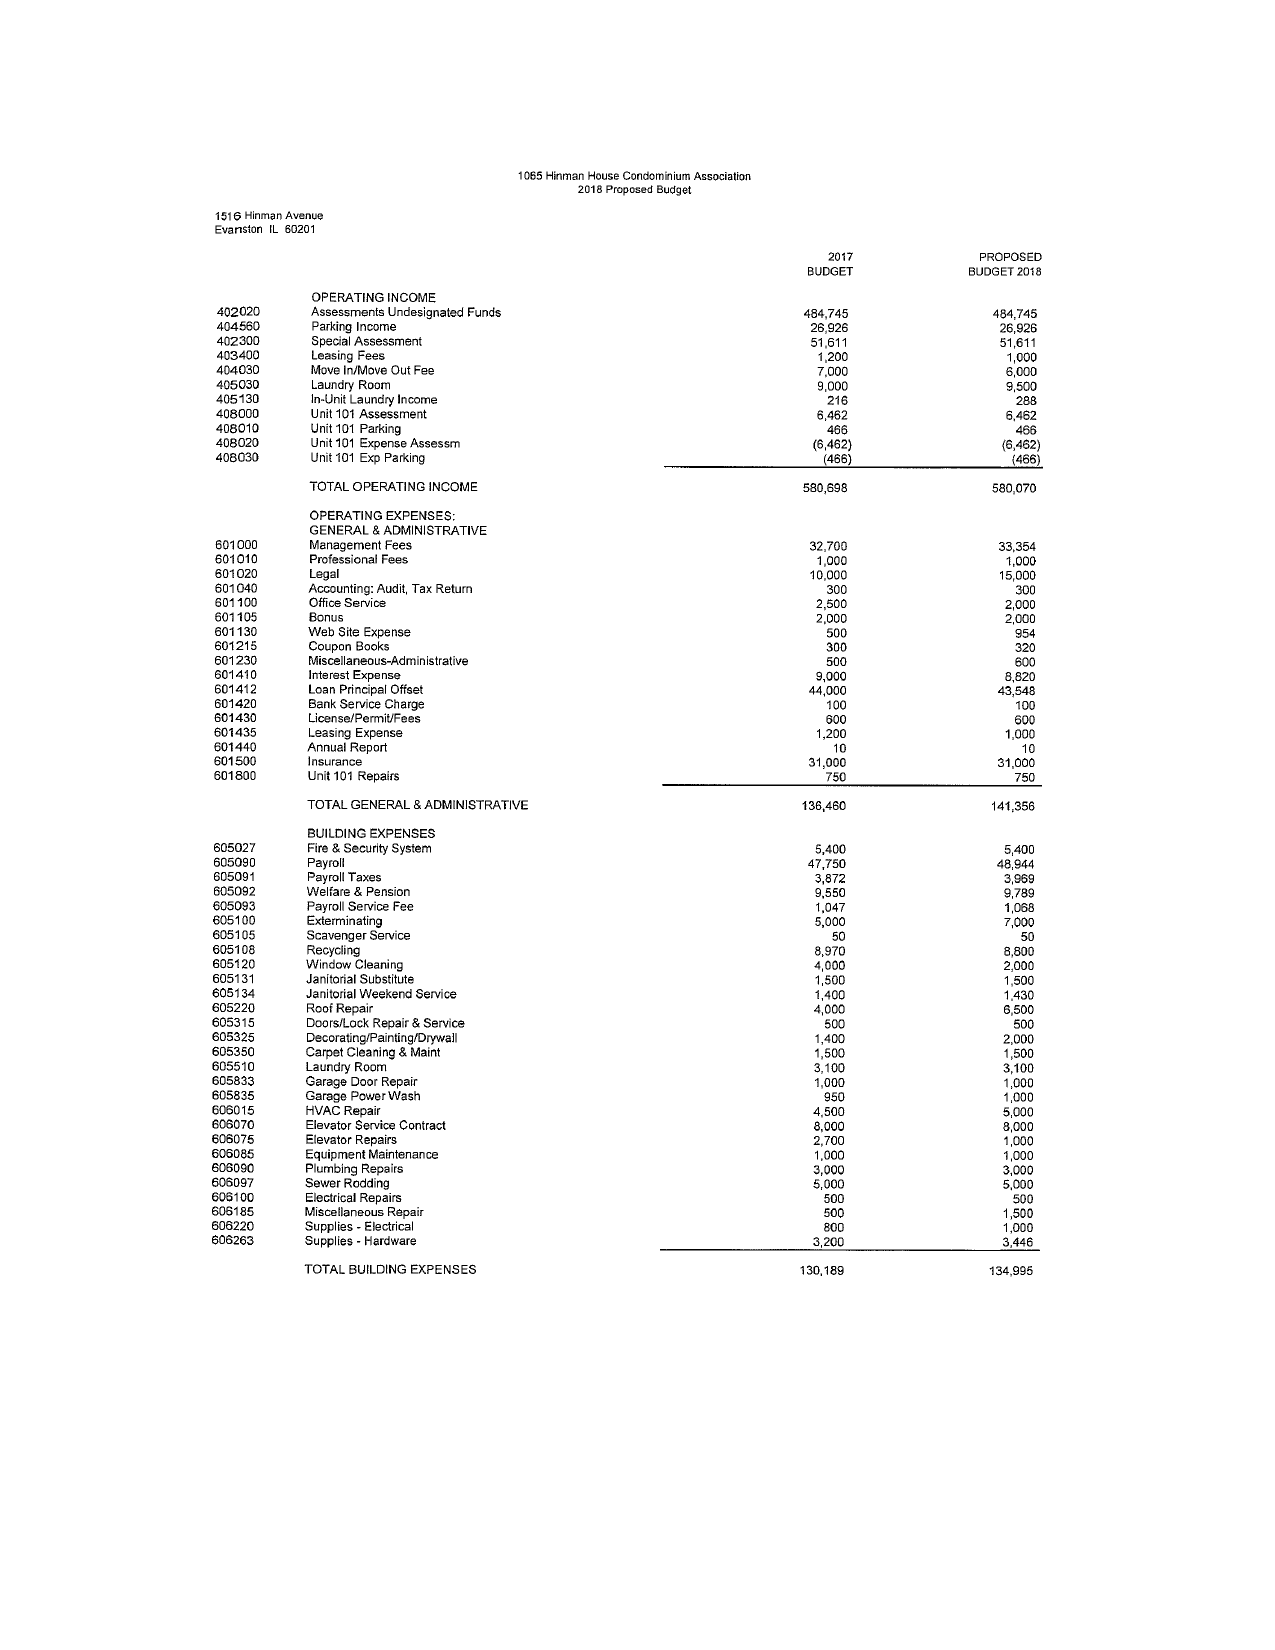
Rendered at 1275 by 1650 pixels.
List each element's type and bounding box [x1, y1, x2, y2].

picture [187, 150, 1088, 1315]
